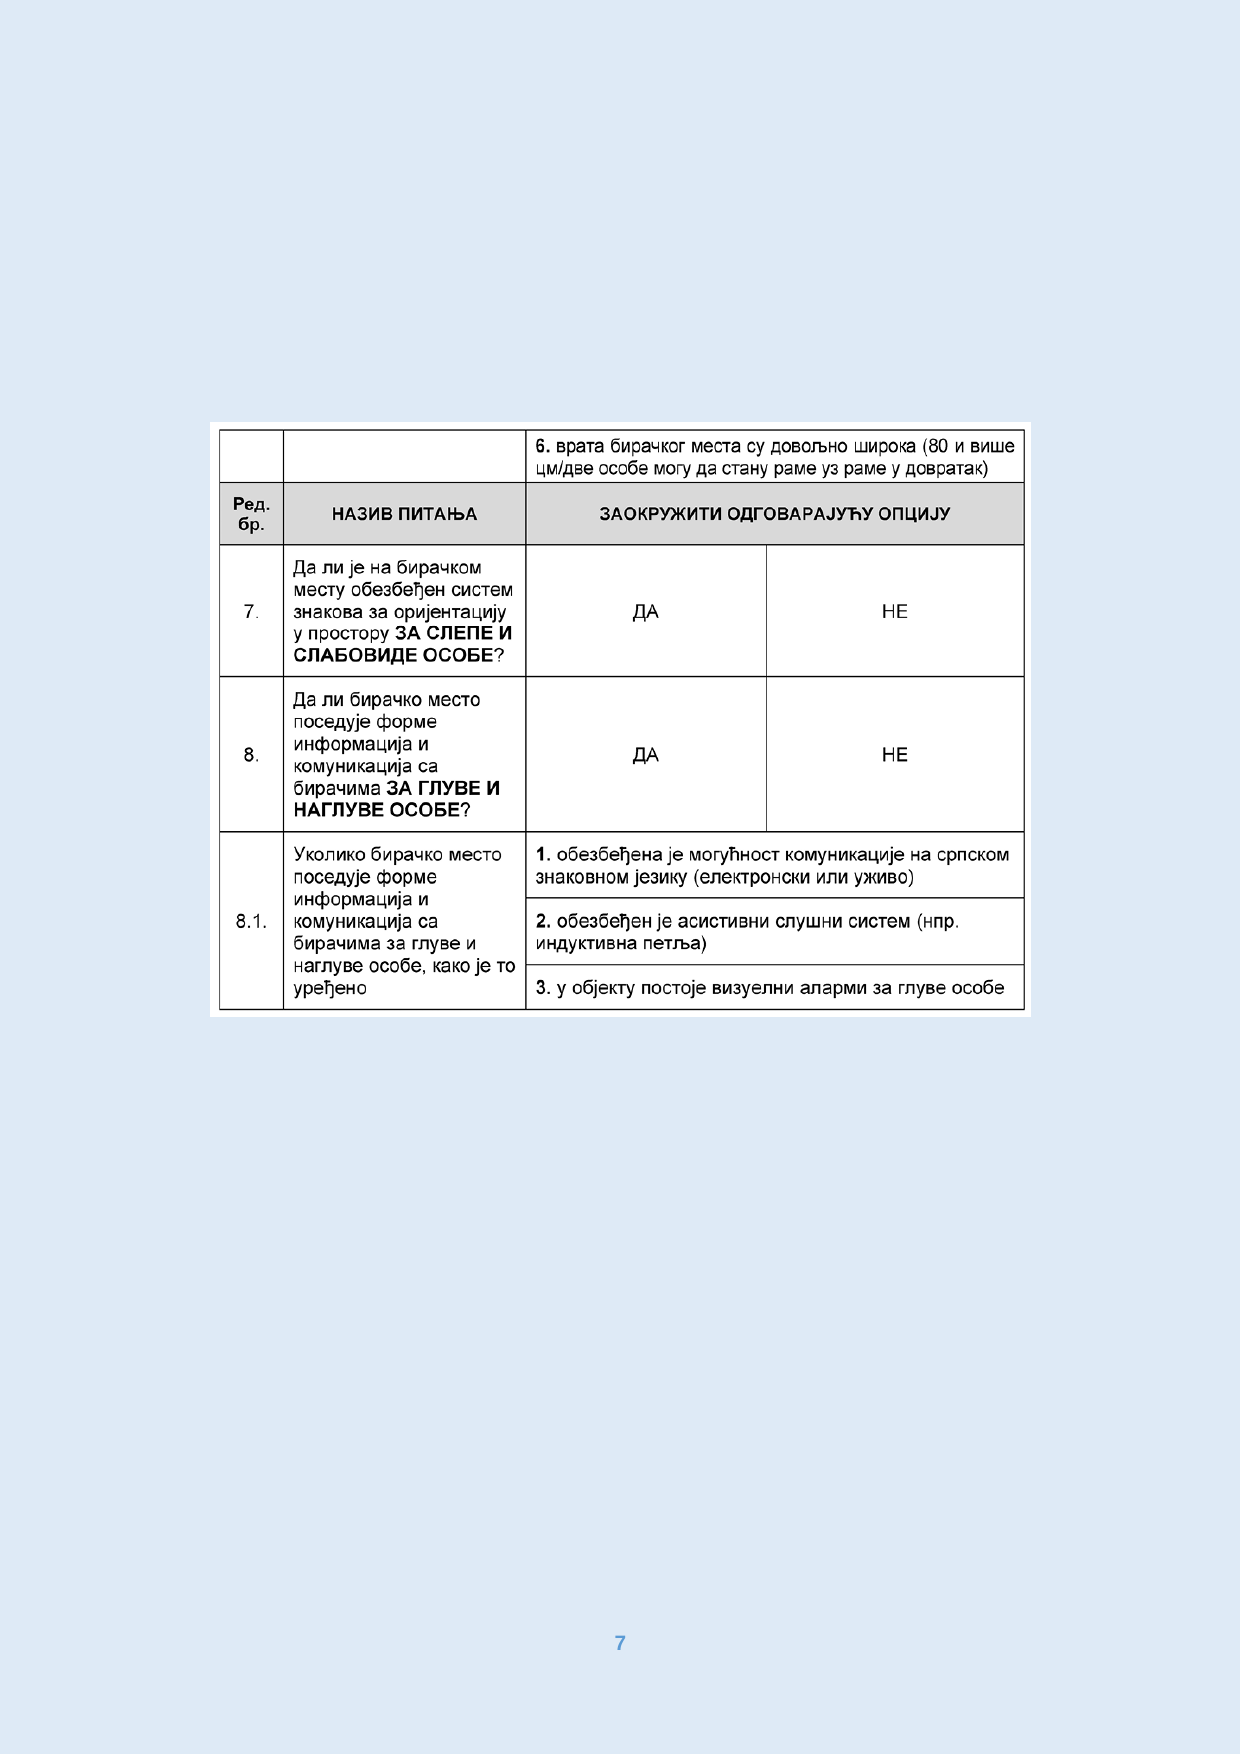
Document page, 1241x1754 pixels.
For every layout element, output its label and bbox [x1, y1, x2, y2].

picture [149, 58, 1091, 1380]
